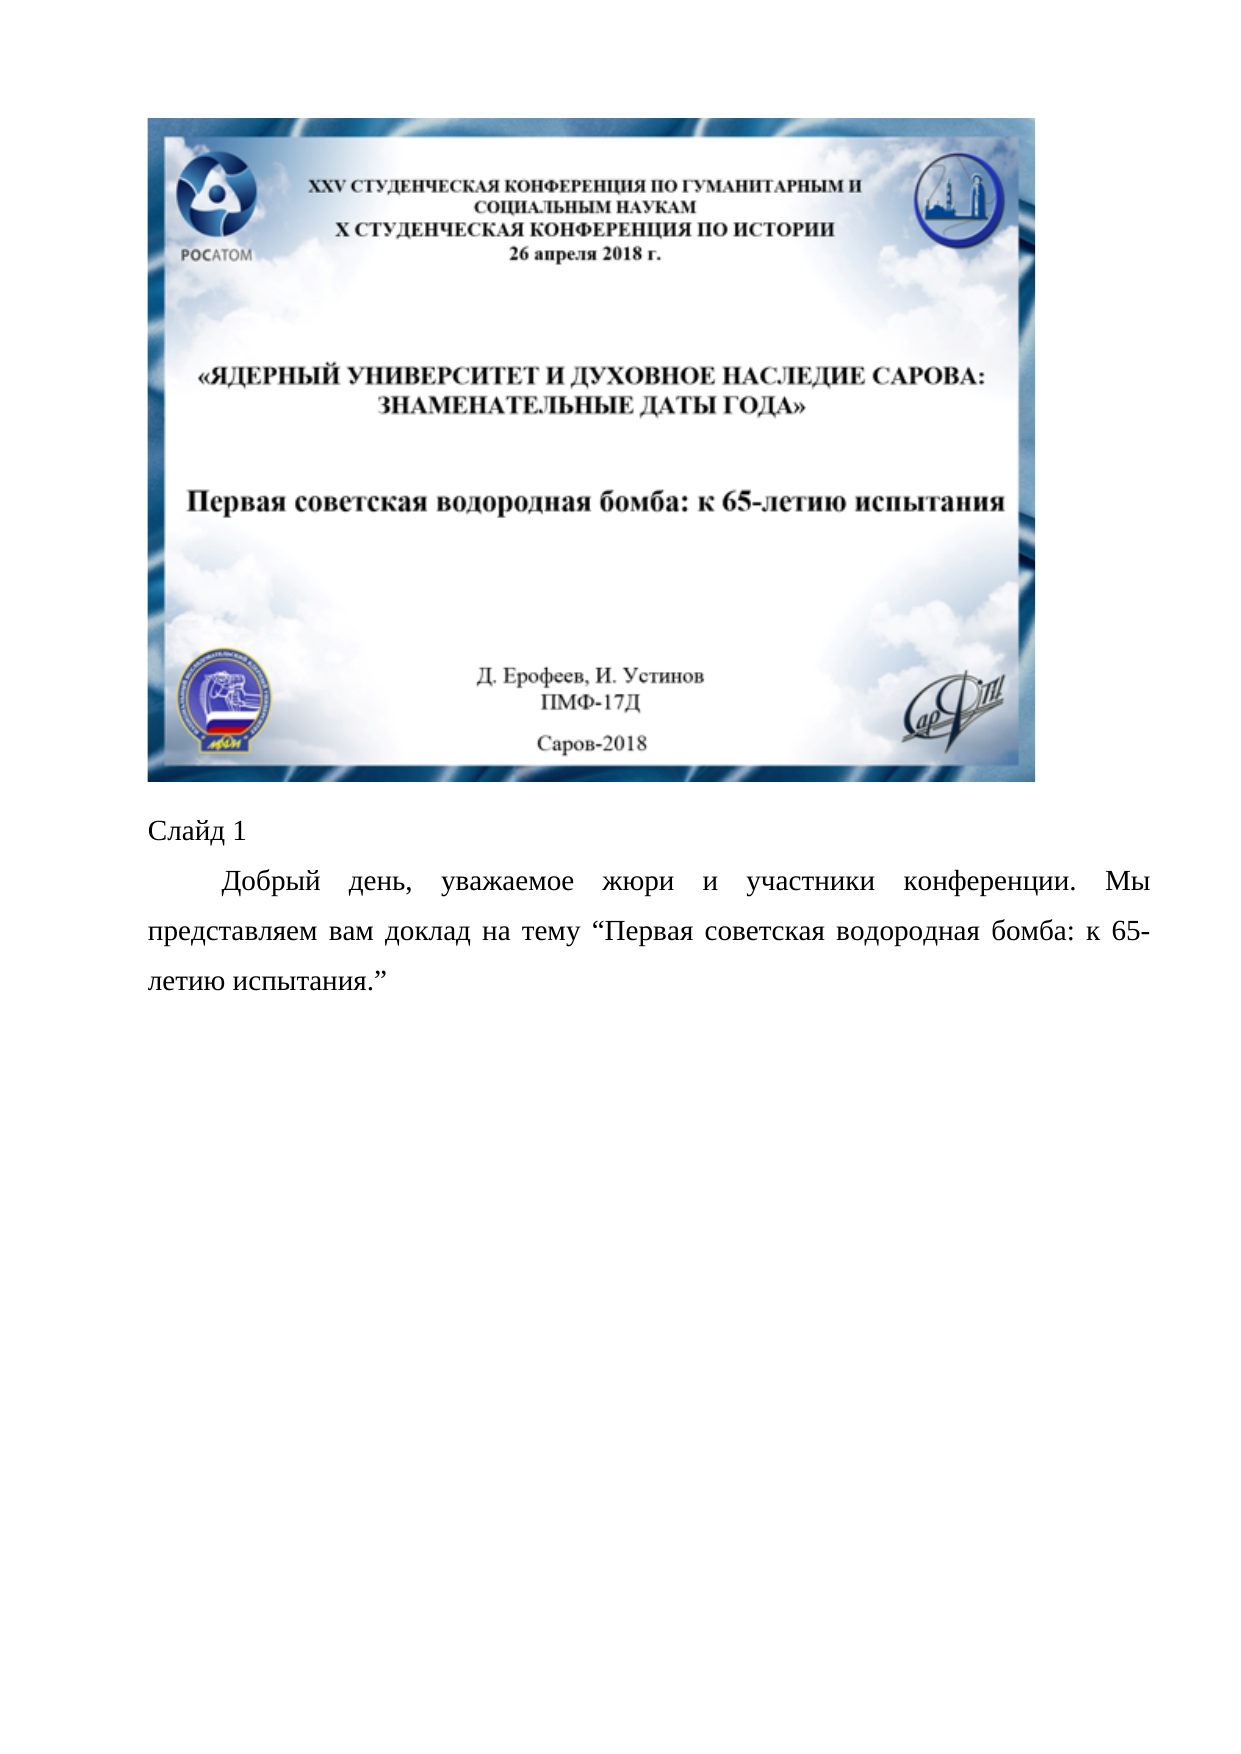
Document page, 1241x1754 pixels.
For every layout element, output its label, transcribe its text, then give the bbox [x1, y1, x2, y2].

text Слайд 1 [148, 813, 1152, 846]
picture [147, 118, 1035, 782]
text Добрый день, уважаемое жюри и участники конференции. Мы представляем вам доклад на тему “Первая советская водородная бомба: к 65-летию испытания.” [148, 863, 1152, 997]
